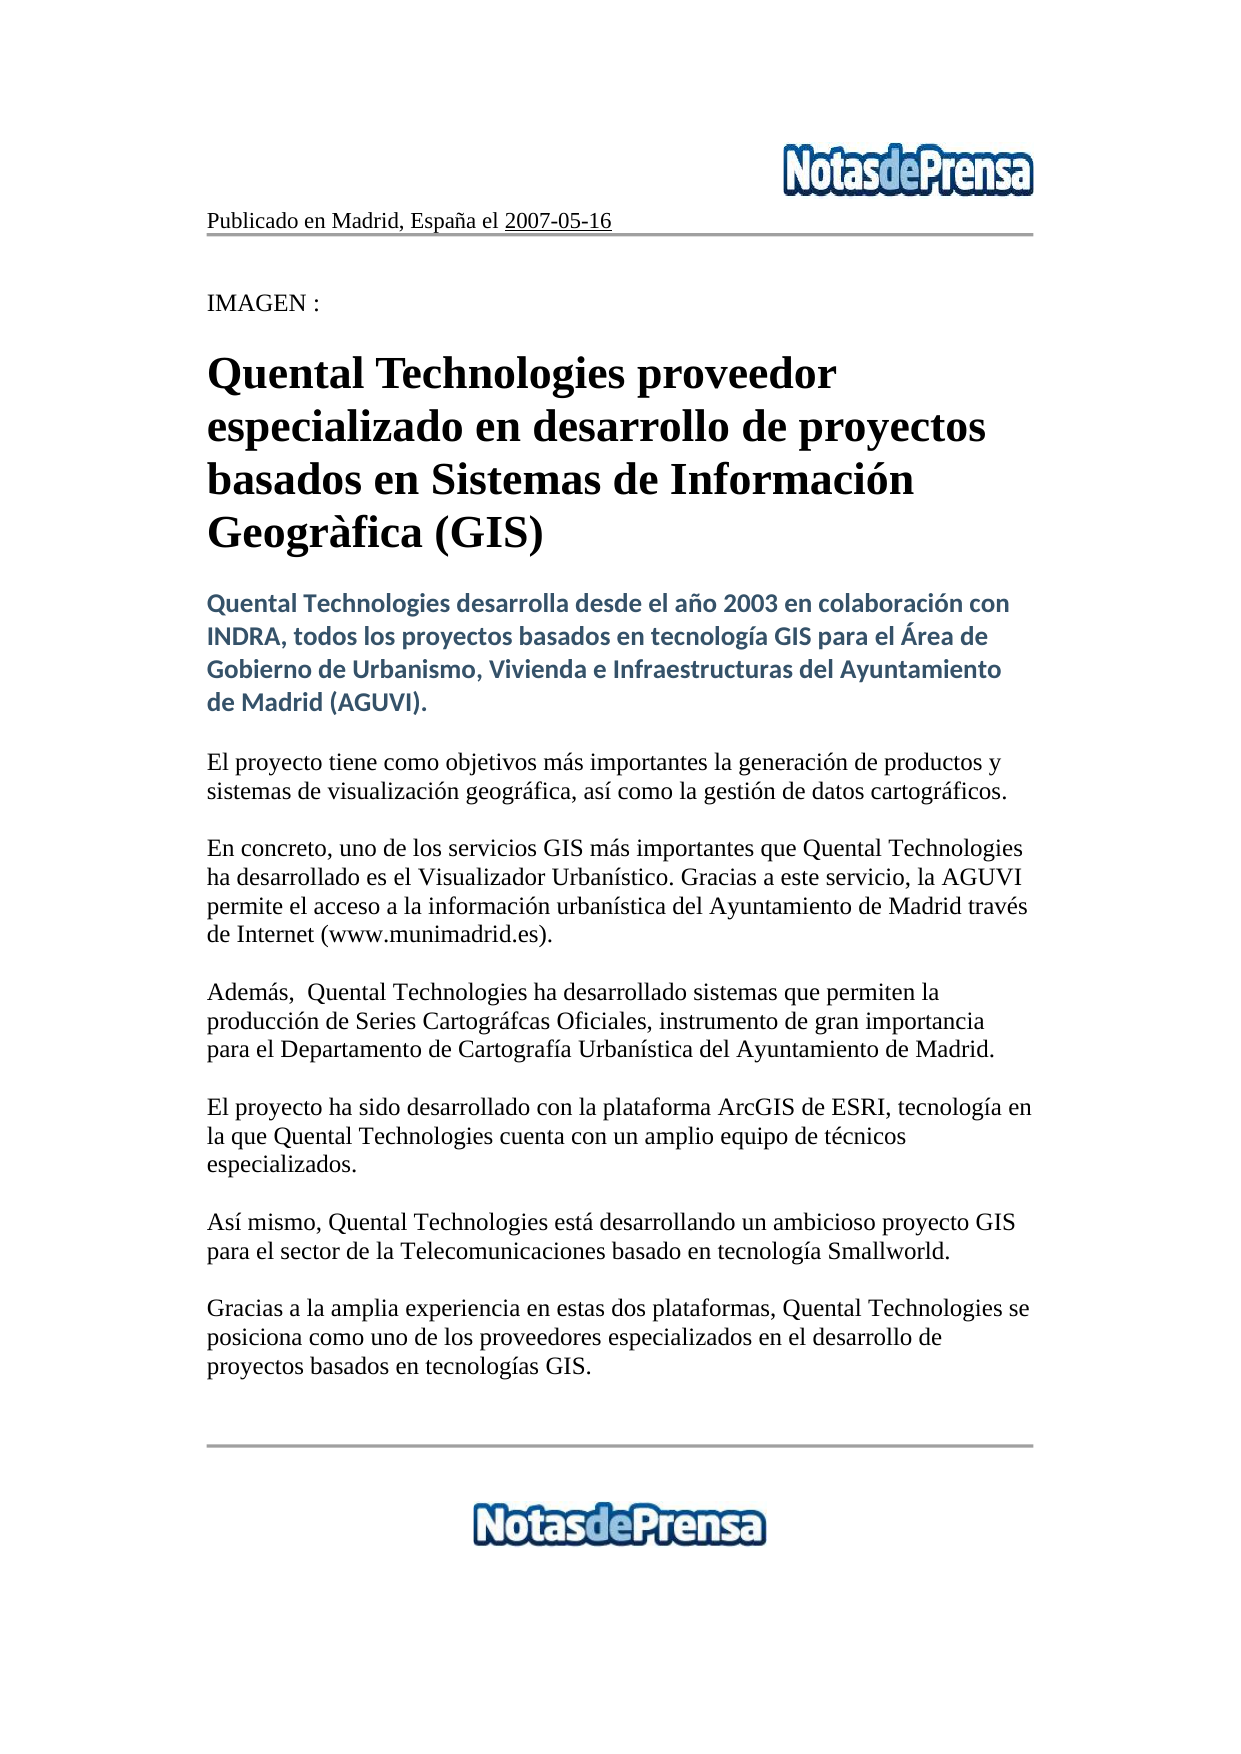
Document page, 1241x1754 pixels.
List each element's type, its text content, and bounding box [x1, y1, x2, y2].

subtitle Quental Technologies desarrolla desde el año 2003 en colaboración con INDRA, todos los proyectos basados en tecnología GIS para el Área de Gobierno de Urbanismo, Vivienda e Infraestructuras del Ayuntamiento de Madrid (AGUVI). [207, 586, 1033, 718]
picture [473, 1501, 767, 1548]
subtitle Quental Technologies proveedor especializado en desarrollo de proyectos basados en Sistemas de Información Geogràfica (GIS) [207, 346, 1033, 557]
text IMAGEN : [207, 288, 1033, 317]
text El proyecto tiene como objetivos más importantes la generación de productos y sistemas de visualización geográfica, así como la gestión de datos cartográficos. En concreto, uno de los servicios GIS más importantes que Quental Technologies ha desarrollado es el Visualizador Urbanístico. Gracias a este servicio, la AGUVI permite el acceso a la información urbanística del Ayuntamiento de Madrid través de Internet (www.munimadrid.es). Además, Quental Technologies ha desarrollado sistemas que permiten la producción de Series Cartográfcas Oficiales, instrumento de gran importancia para el Departamento de Cartografía Urbanística del Ayuntamiento de Madrid. El proyecto ha sido desarrollado con la plataforma ArcGIS de ESRI, tecnología en la que Quental Technologies cuenta con un amplio equipo de técnicos especializados. Así mismo, Quental Technologies está desarrollando un ambicioso proyecto GIS para el sector de la Telecomunicaciones basado en tecnología Smallworld. Gracias a la amplia experiencia en estas dos plataformas, Quental Technologies se posiciona como uno de los proveedores especializados en el desarrollo de proyectos basados en tecnologías GIS. [207, 747, 1033, 1437]
picture [783, 142, 1034, 199]
